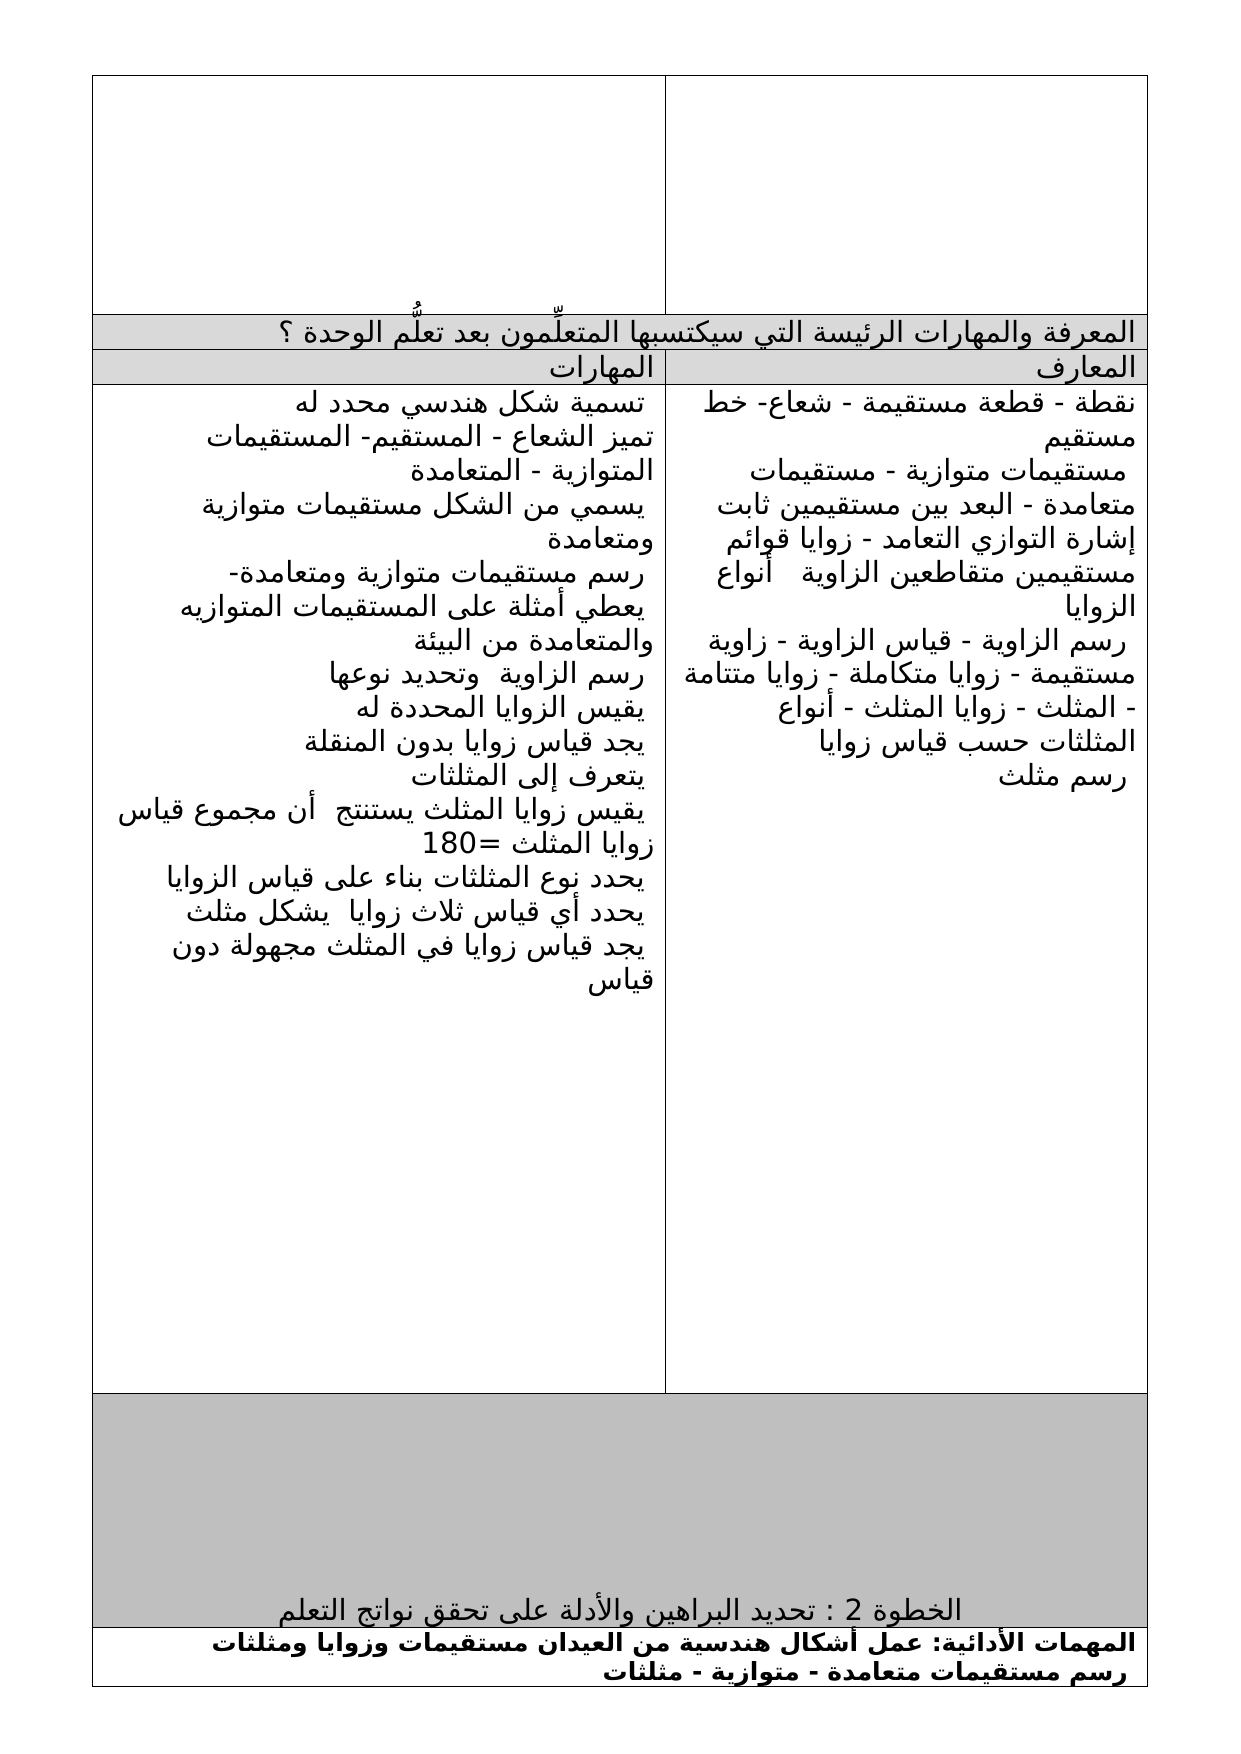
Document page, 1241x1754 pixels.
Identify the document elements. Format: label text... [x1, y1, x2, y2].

table_cell المعرفة والمهارات الرئيسة التي سيكتسبها المتعلِّمون بعد تعلُّم الوحدة ؟ [93, 315, 1147, 349]
table_cell الخطوة 2 : تحديد البراهين والأدلة على تحقق نواتج التعلم [93, 1394, 1147, 1627]
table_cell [93, 76, 665, 314]
table_cell نقطة - قطعة مستقيمة - شعاع- خط مستقيم مستقيمات متوازية - مستقيمات متعامدة - البعد بين مستقيمين ثابت إشارة التوازي التعامد - زوايا قوائم مستقيمين متقاطعين الزاوية أنواع الزوايا رسم الزاوية - قياس الزاوية - زاوية مستقيمة - زوايا متكاملة - زوايا متتامة - المثلث - زوايا المثلث - أنواع المثلثات حسب قياس زوايا رسم مثلث [666, 385, 1147, 1393]
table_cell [666, 76, 1147, 314]
table_cell المهارات [93, 350, 665, 384]
table_cell تسمية شكل هندسي محدد له تميز الشعاع - المستقيم- المستقيمات المتوازية - المتعامدة يسمي من الشكل مستقيمات متوازية ومتعامدة رسم مستقيمات متوازية ومتعامدة- يعطي أمثلة على المستقيمات المتوازيه والمتعامدة من البيئة رسم الزاوية وتحديد نوعها يقيس الزوايا المحددة له يجد قياس زوايا بدون المنقلة يتعرف إلى المثلثات يقيس زوايا المثلث يستنتج أن مجموع قياس زوايا المثلث =180 يحدد نوع المثلثات بناء على قياس الزوايا يحدد أي قياس ثلاث زوايا يشكل مثلث يجد قياس زوايا في المثلث مجهولة دون قياس [93, 385, 665, 1393]
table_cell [93, 1628, 1147, 1686]
table_cell المعارف [666, 350, 1147, 384]
